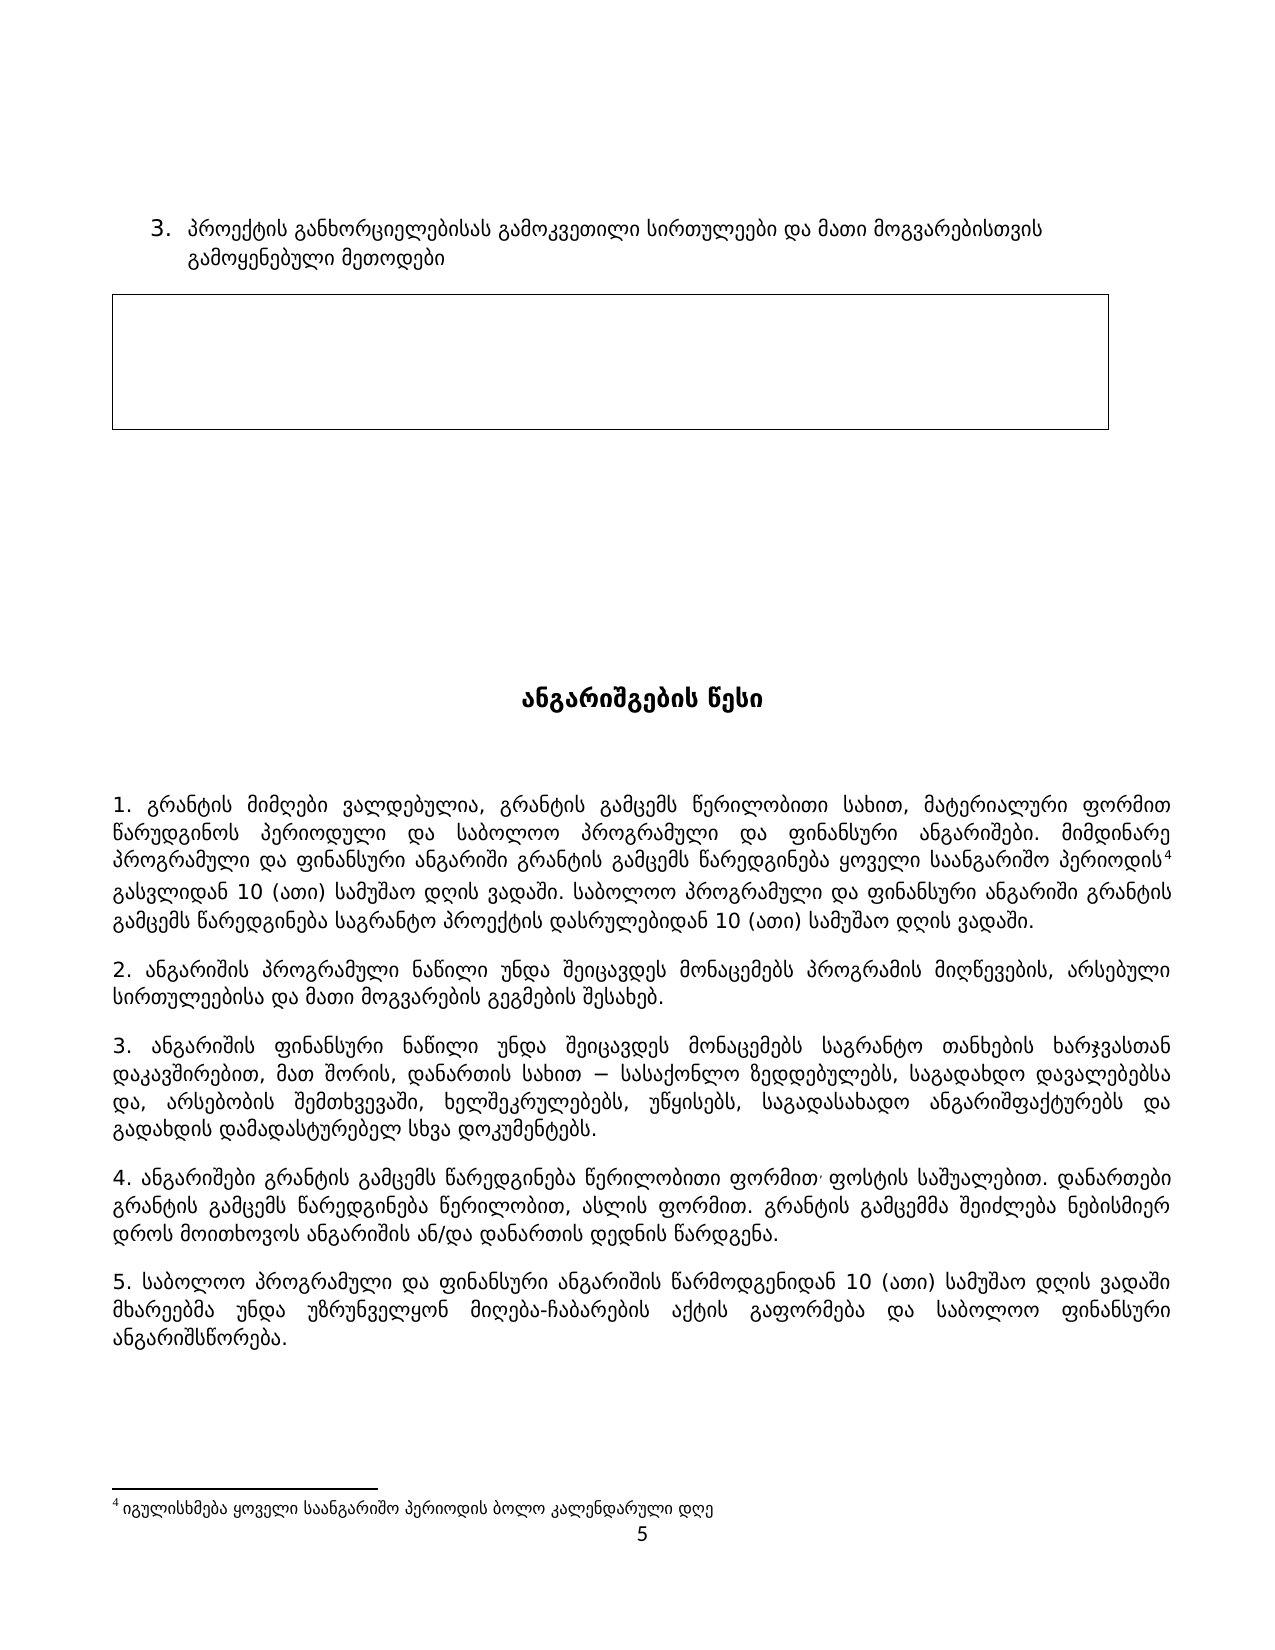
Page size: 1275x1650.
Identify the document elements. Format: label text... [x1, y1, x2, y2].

text 3. ანგარიშის ფინანსური ნაწილი უნდა შეიცავდეს მონაცემებს საგრანტო თანხების ხარჯვასთან დაკავშირებით, მათ შორის, დანართის სახით − სასაქონლო ზედდებულებს, საგადახდო დავალებებსა და, არსებობის შემთხვევაში, ხელშეკრულებებს, უწყისებს, საგადასახადო ანგარიშფაქტურებს და გადახდის დამადასტურებელ სხვა დოკუმენტებს. [112, 1034, 1172, 1142]
text ანგარიშგების წესი [112, 684, 1172, 713]
list პროექტის განხორციელებისას გამოკვეთილი სირთულეები და მათი მოგვარებისთვის გამოყენებული მეთოდები [150, 215, 1172, 270]
text 5. საბოლოო პროგრამული და ფინანსური ანგარიშის წარმოდგენიდან 10 (ათი) სამუშაო დღის ვადაში მხარეებმა უნდა უზრუნველყონ მიღება-ჩაბარების აქტის გაფორმება და საბოლოო ფინანსური ანგარიშსწორება. [112, 1270, 1172, 1350]
text 1. გრანტის მიმღები ვალდებულია, გრანტის გამცემს წერილობითი სახით, მატერიალური ფორმით წარუდგინოს პერიოდული და საბოლოო პროგრამული და ფინანსური ანგარიშები. მიმდინარე პროგრამული და ფინანსური ანგარიში გრანტის გამცემს წარედგინება ყოველი საანგარიშო პერიოდის გასვლიდან 10 (ათი) სამუშაო დღის ვადაში. საბოლოო პროგრამული და ფინანსური ანგარიში გრანტის გამცემს წარედგინება საგრანტო პროექტის დასრულებიდან 10 (ათი) სამუშაო დღის ვადაში. [112, 793, 1172, 933]
table_header [113, 295, 1108, 428]
text 2. ანგარიშის პროგრამული ნაწილი უნდა შეიცავდეს მონაცემებს პროგრამის მიღწევების, არსებული სირთულეებისა და მათი მოგვარების გეგმების შესახებ. [112, 958, 1172, 1010]
text 4. ანგარიშები გრანტის გამცემს წარედგინება წერილობითი ფორმით, ფოსტის საშუალებით. დანართები გრანტის გამცემს წარედგინება წერილობით, ასლის ფორმით. გრანტის გამცემმა შეიძლება ნებისმიერ დროს მოითხოვოს ანგარიშის ან/და დანართის დედნის წარდგენა. [112, 1166, 1172, 1246]
